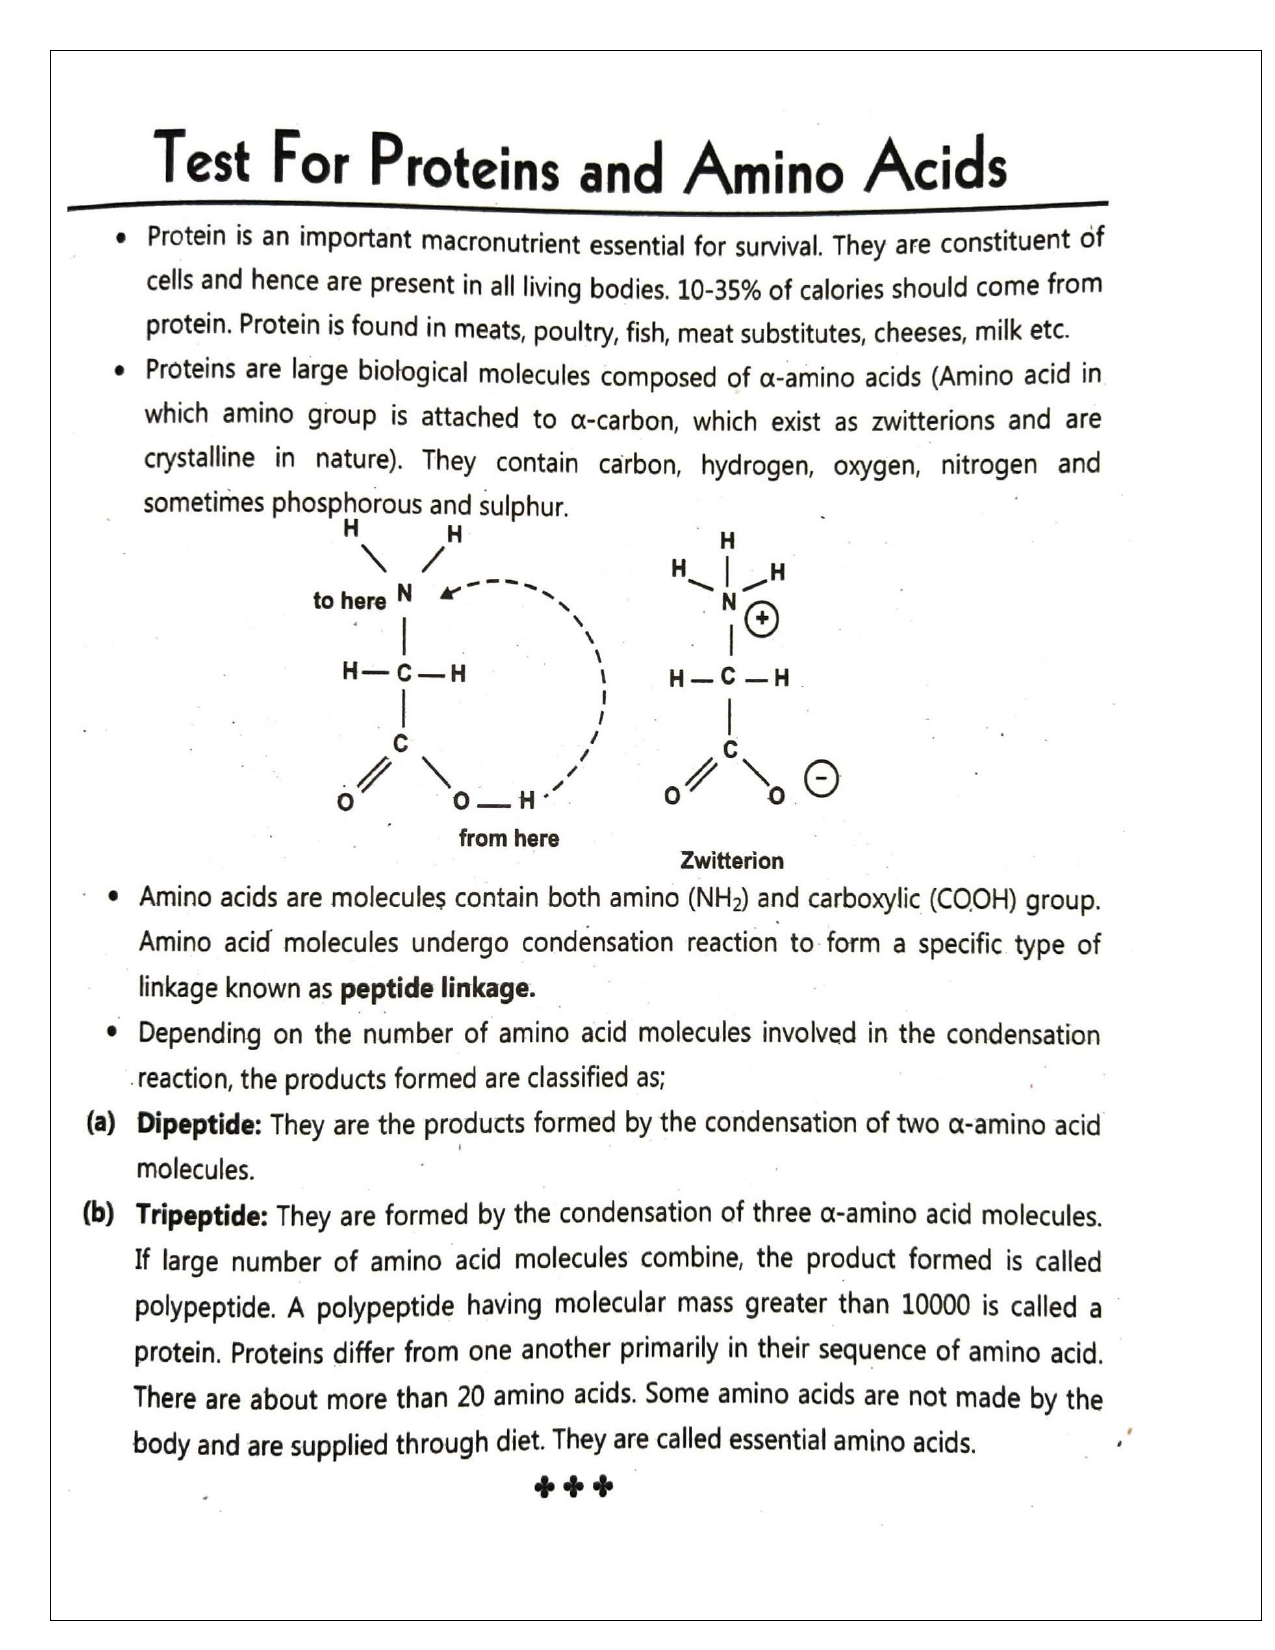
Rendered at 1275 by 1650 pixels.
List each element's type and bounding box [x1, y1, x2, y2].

picture [67, 108, 1135, 1528]
